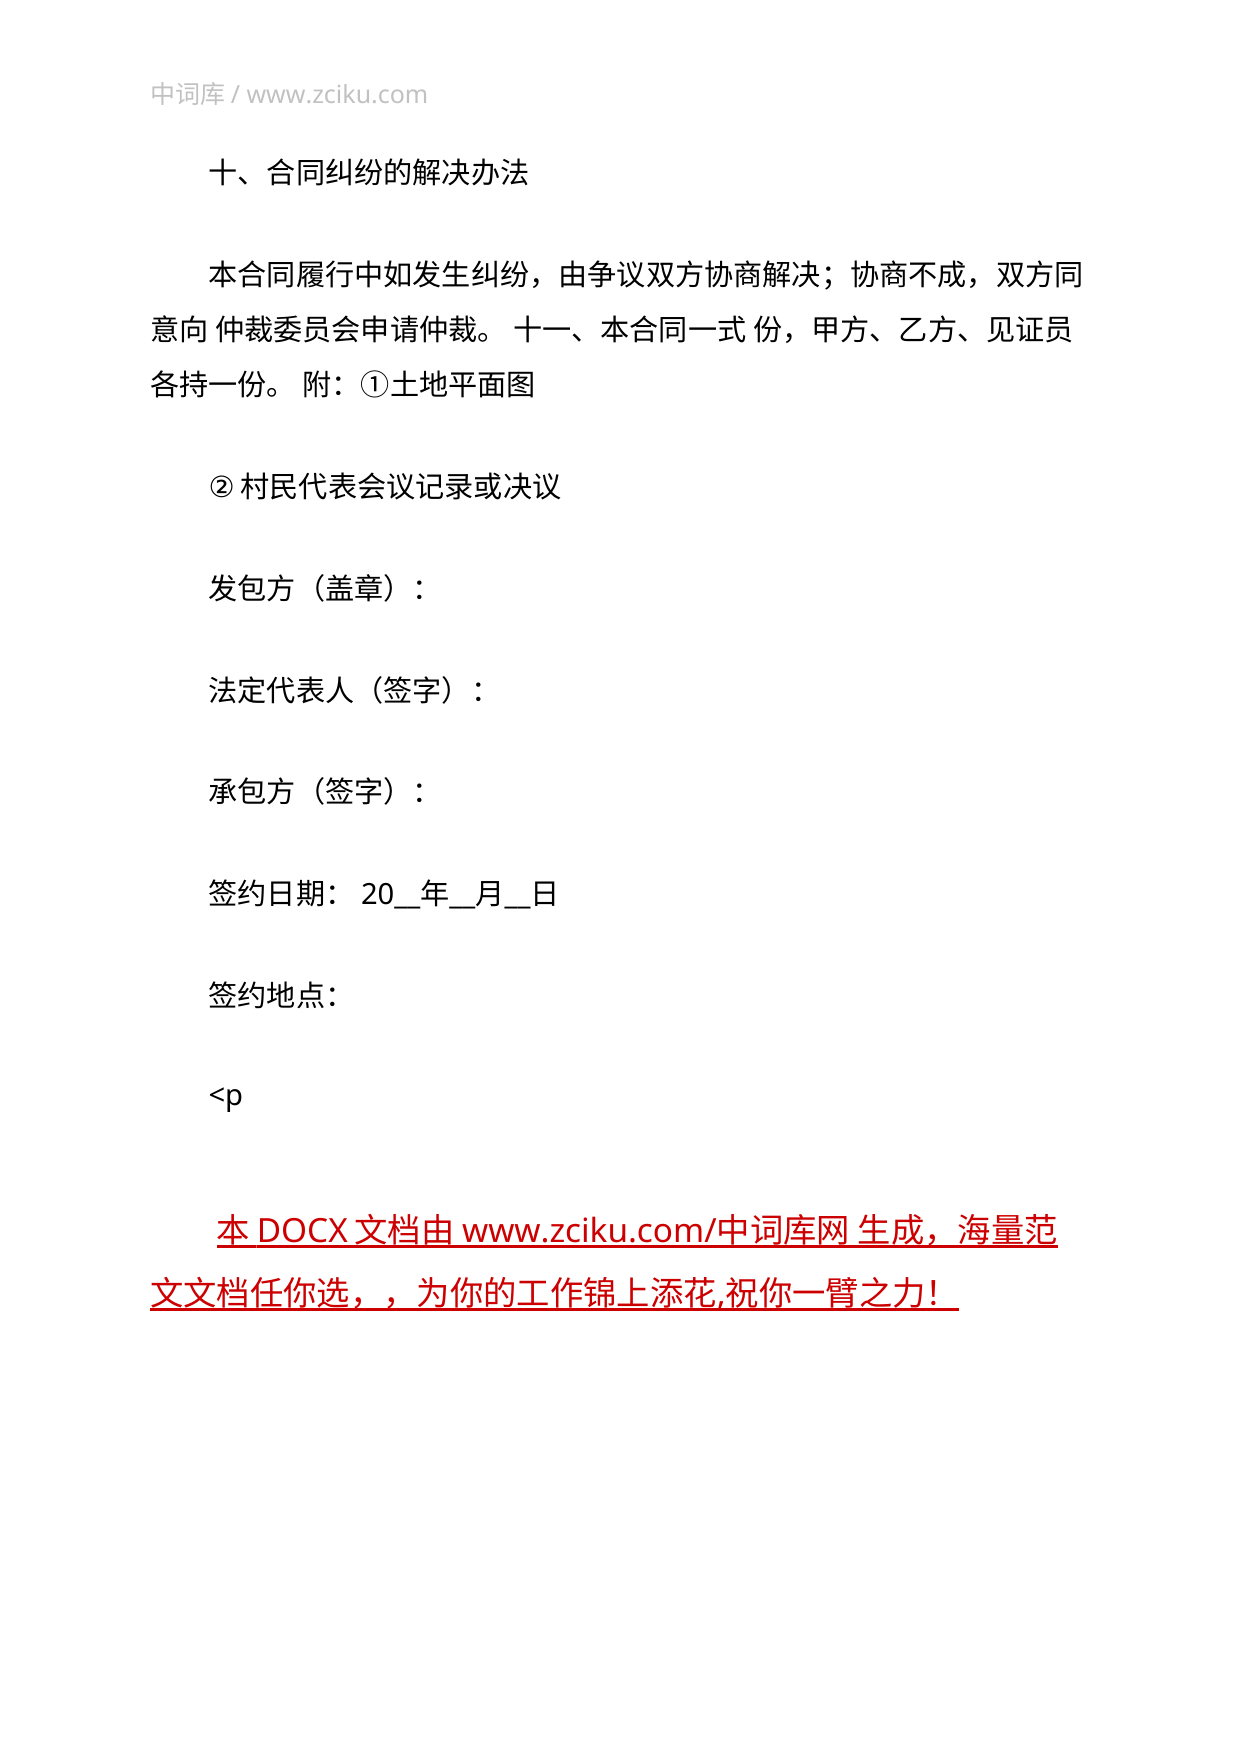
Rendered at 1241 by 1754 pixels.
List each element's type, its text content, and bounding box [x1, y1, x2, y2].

text 签约日期： 20__年__月__日 [150, 871, 1090, 913]
text <p [150, 1074, 1090, 1114]
text ②村民代表会议记录或决议 [150, 463, 1090, 506]
text 十、合同纠纷的解决办法 [150, 150, 1090, 192]
text 发包方（盖章）： [150, 565, 1090, 608]
text 签约地点： [150, 973, 1090, 1015]
text 本合同履行中如发生纠纷，由争议双方协商解决；协商不成，双方同意向 仲裁委员会申请仲裁。 十一、本合同一式 份，甲方、乙方、见证员各持一份。 附：①土地平面图 [150, 252, 1090, 404]
text 本DOCX文档由 www.zciku.com/中词库网 生成，海量范文文档任你选，，为你的工作锦上添花,祝你一臂之力！ [150, 1204, 1090, 1315]
text 承包方（签字）： [150, 769, 1090, 811]
text 法定代表人（签字）： [150, 667, 1090, 709]
